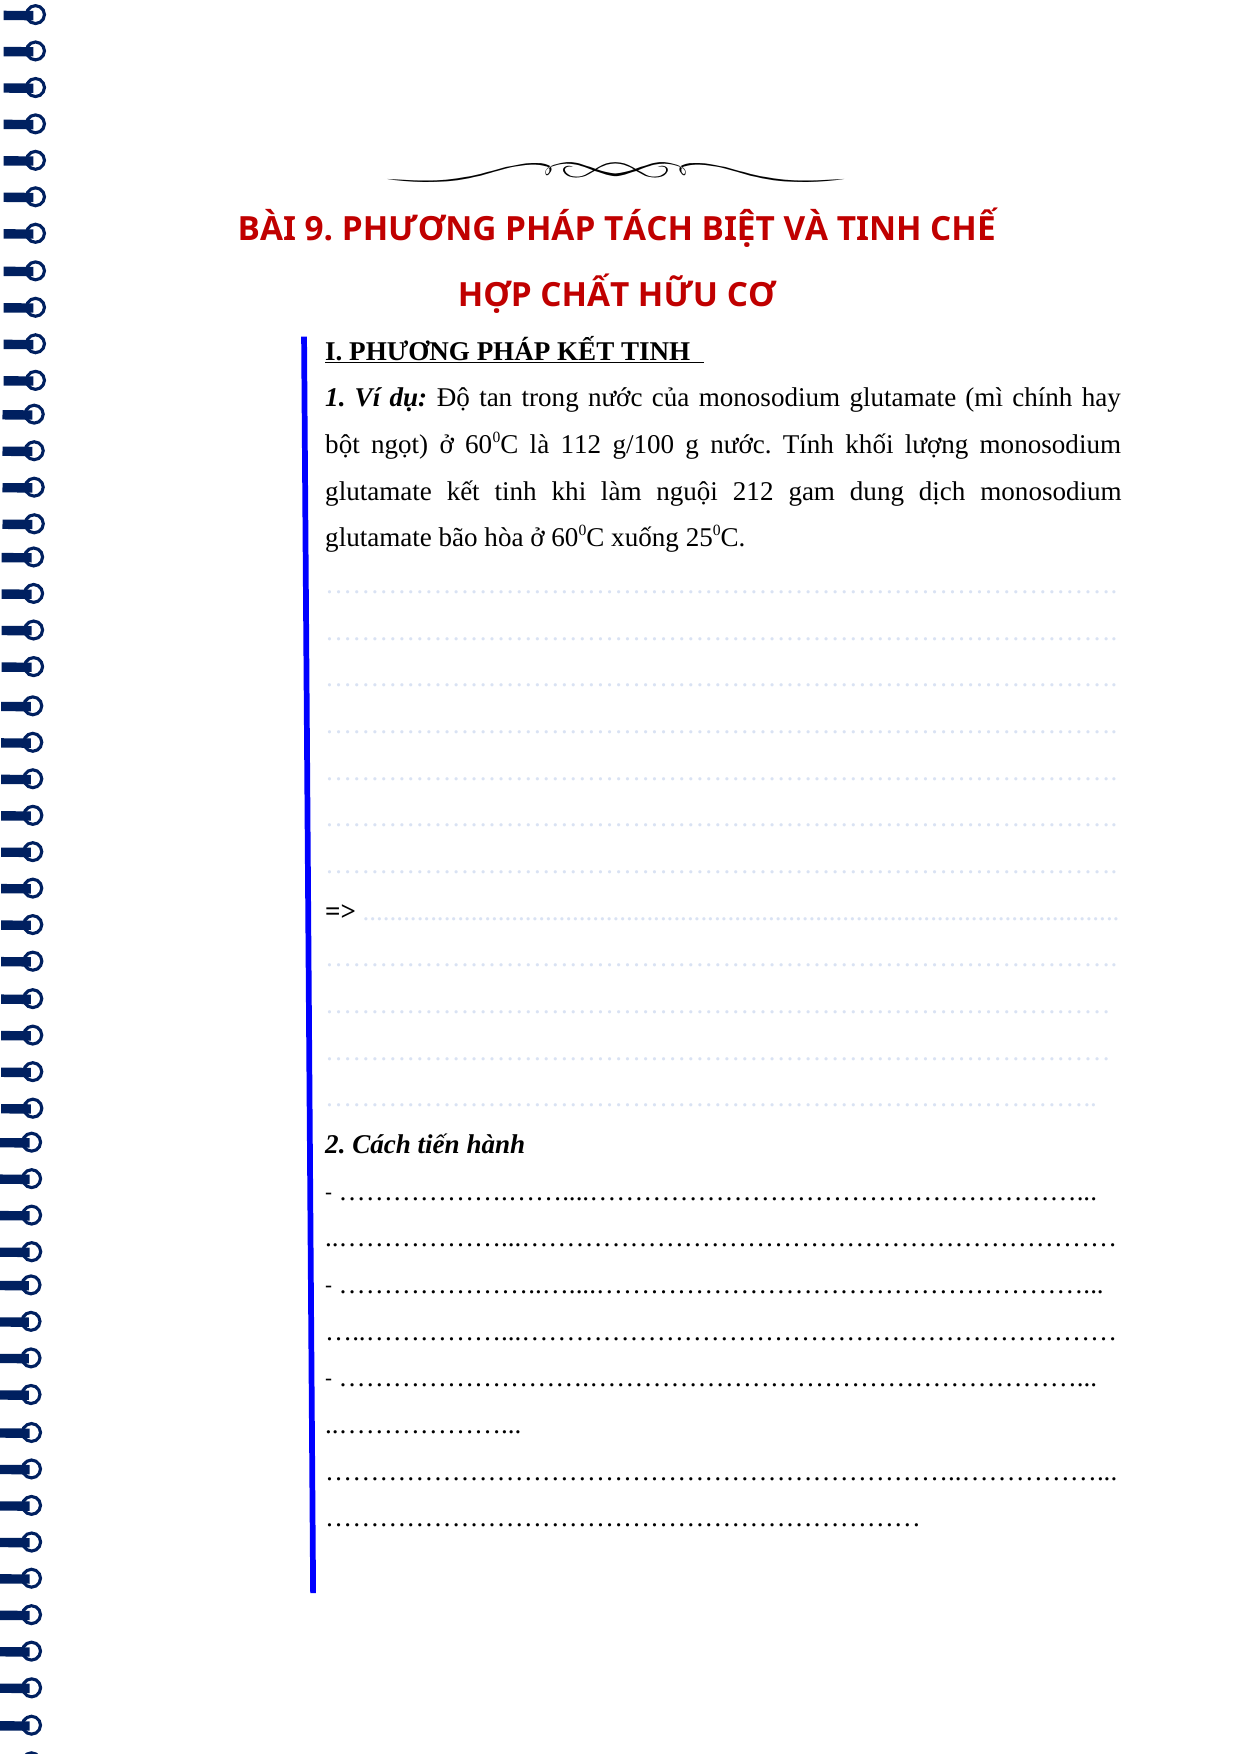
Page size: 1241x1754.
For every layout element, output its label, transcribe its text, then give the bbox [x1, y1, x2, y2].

text ……………………………………………………………………………. [325, 708, 1122, 739]
text 1. Ví dụ: Độ tan trong nước của monosodium glutamate (mì chính hay bột ngọt) ở 600C là 112 g/100 g nước. Tính khối lượng monosodium glutamate kết tinh khi làm nguội 212 gam dung dịch monosodium glutamate bão hòa ở 600C xuống 250C. [325, 381, 1122, 552]
text => ................................................................................................................ [325, 894, 1122, 926]
text - ……………………….………………………………………………... [325, 1361, 1122, 1392]
text ……………………………………………………………………………. [325, 801, 1122, 832]
text - …………………..…....………………………………………………... [325, 1268, 1122, 1299]
text ……………………………………………………………………………. [325, 568, 1122, 599]
text ……………………………………………………………………………. [325, 848, 1122, 879]
text ..………………...………………………………………………………… [325, 1221, 1122, 1252]
text ..………………...……………………………………………………………..……………...………………………………………………………… [325, 1408, 1122, 1532]
text ……………………………………………………………………………. [325, 661, 1122, 692]
text ……………………………………………………………………………. [325, 941, 1122, 972]
picture [386, 162, 845, 182]
text - ……………….……....………………………………………………... [325, 1174, 1122, 1206]
text …………………………………………………………………………………………………………………………………………………………………………………………………………………………………….. [325, 988, 1122, 1112]
text ……………………………………………………………………………. [325, 754, 1122, 786]
text I. PHƯƠNG PHÁP KẾT TINH [325, 334, 1122, 366]
text ……………………………………………………………………………. [325, 614, 1122, 646]
text 2. Cách tiến hành [325, 1128, 1122, 1159]
table_header BÀI 9. PHƯƠNG PHÁP TÁCH BIỆT VÀ TINH CHẾ HỢP CHẤT HỮU CƠ [129, 163, 1104, 334]
text …..……………...………………………………………………………… [325, 1314, 1122, 1346]
